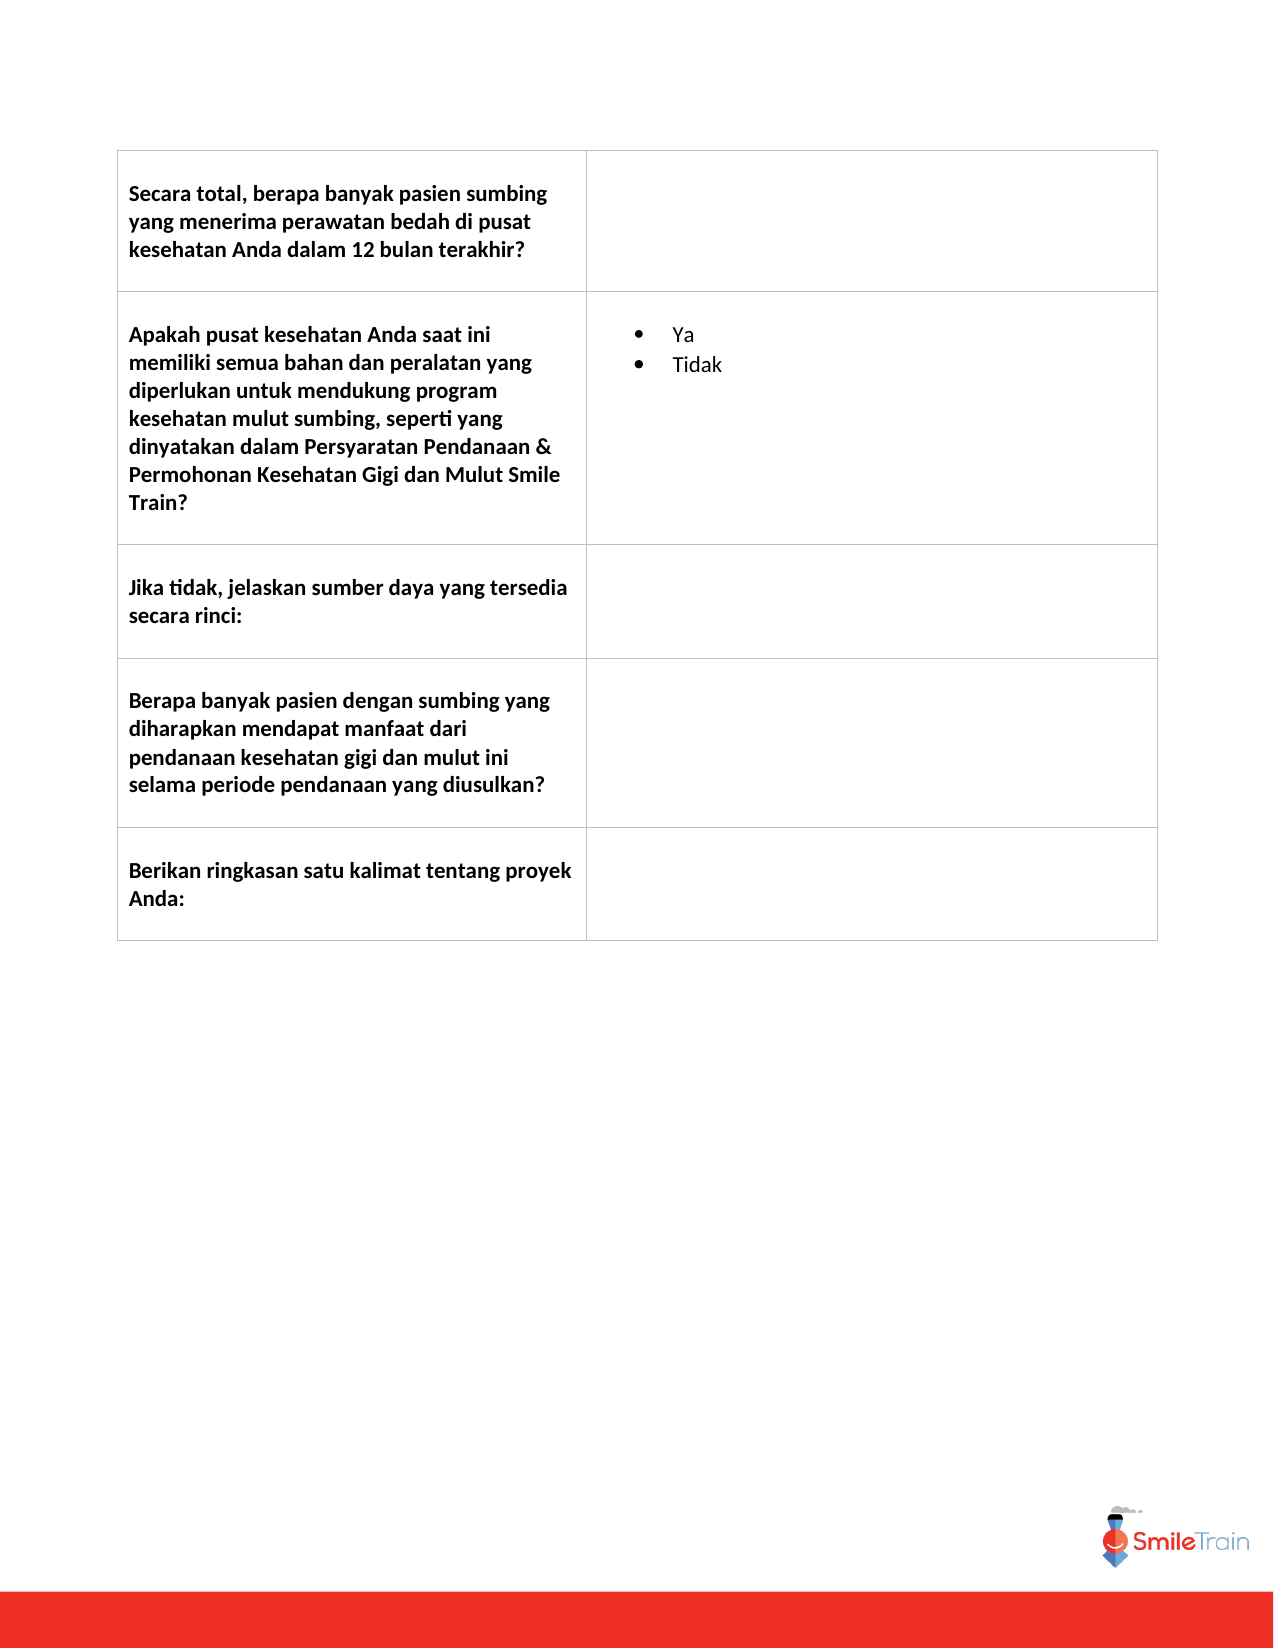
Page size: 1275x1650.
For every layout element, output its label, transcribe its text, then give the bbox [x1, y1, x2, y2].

table_cell Berikan ringkasan satu kalimat tentang proyek Anda: [118, 828, 586, 940]
table_cell Berapa banyak pasien dengan sumbing yang diharapkan mendapat manfaat dari pendanaan kesehatan gigi dan mulut ini selama periode pendanaan yang diusulkan? [118, 659, 586, 827]
table_cell [587, 545, 1157, 657]
table_cell Jika tidak, jelaskan sumber daya yang tersedia secara rinci: [118, 545, 586, 657]
table_cell Apakah pusat kesehatan Anda saat ini memiliki semua bahan dan peralatan yang diperlukan untuk mendukung program kesehatan mulut sumbing, seperti yang dinyatakan dalam Persyaratan Pendanaan & Permohonan Kesehatan Gigi dan Mulut Smile Train? [118, 292, 586, 544]
table_cell [587, 828, 1157, 940]
table_cell [587, 151, 1157, 291]
table_cell Ya Tidak [587, 292, 1157, 544]
table_cell [587, 659, 1157, 827]
table_cell Secara total, berapa banyak pasien sumbing yang menerima perawatan bedah di pusat kesehatan Anda dalam 12 bulan terakhir? [118, 151, 586, 291]
